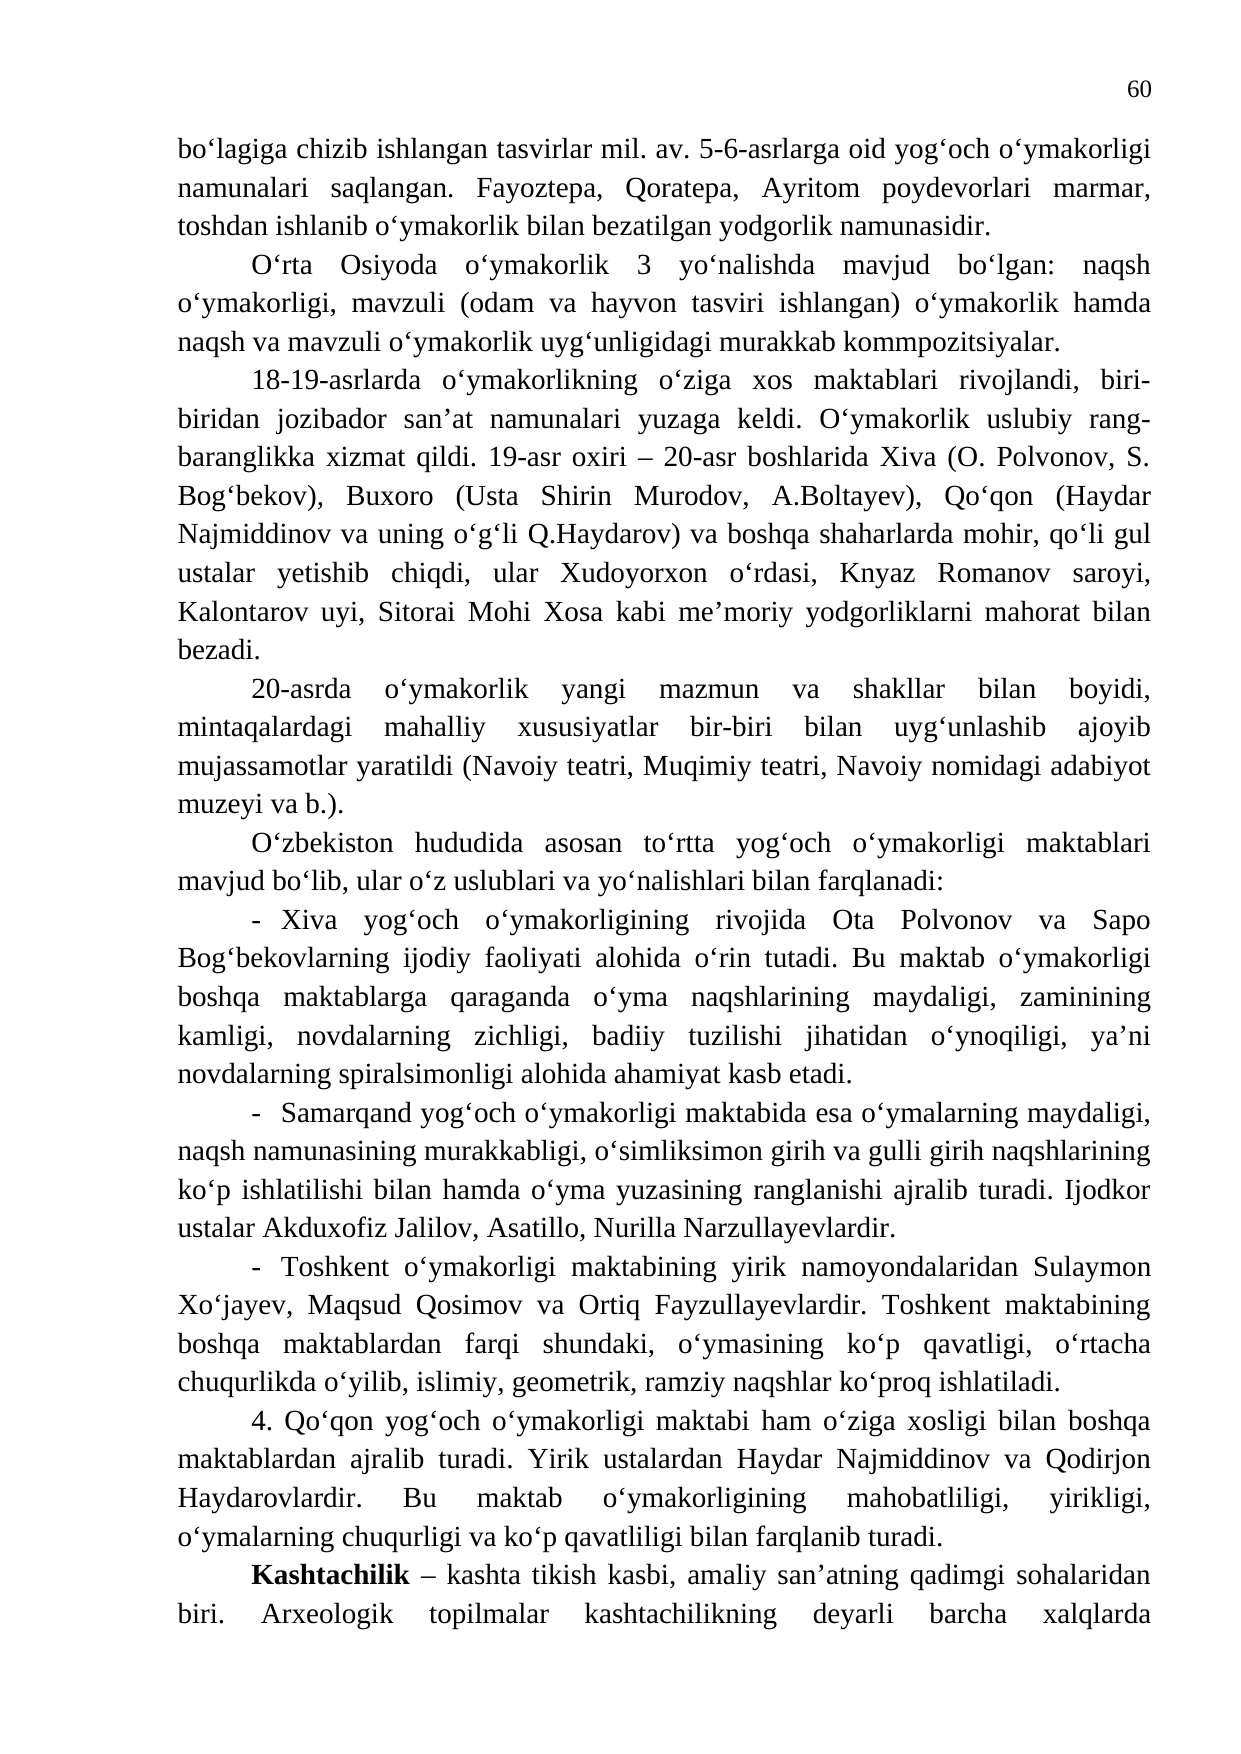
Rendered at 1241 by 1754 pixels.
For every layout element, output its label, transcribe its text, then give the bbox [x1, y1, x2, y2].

text 18-19-asrlarda о‘ymakorlikning о‘ziga xos maktablari rivojlandi, biri-biridan jozibador san’at namunalari yuzaga keldi. О‘ymakorlik uslubiy rang-baranglikka xizmat qildi. 19-asr oxiri – 20-asr boshlarida Xiva (O. Polvonov, S. Bog‘bekov), Buxoro (Usta Shirin Murodov, A.Boltayev), Qо‘qon (Haydar Najmiddinov va uning о‘g‘li Q.Haydarov) va boshqa shaharlarda mohir, qо‘li gul ustalar yetishib chiqdi, ular Xudoyorxon о‘rdasi, Knyaz Romanov saroyi, Kalontarov uyi, Sitorai Mohi Xosa kabi me’moriy yodgorliklarni mahorat bilan bezadi. [177, 362, 1152, 666]
list Samarqand yog‘och о‘ymakorligi maktabida esa о‘ymalarning maydaligi, naqsh namunasining murakkabligi, о‘simliksimon girih va gulli girih naqshlarining kо‘p ishlatilishi bilan hamda о‘yma yuzasining ranglanishi ajralib turadi. Ijodkor ustalar Akduxofiz Jalilov, Asatillo, Nurilla Narzullayevlardir. [177, 1095, 1152, 1244]
text 20-asrda о‘ymakorlik yangi mazmun va shakllar bilan boyidi, mintaqalardagi mahalliy xususiyatlar bir-biri bilan uyg‘unlashib ajoyib mujassamotlar yaratildi (Navoiy teatri, Muqimiy teatri, Navoiy nomidagi adabiyot muzeyi va b.). [177, 671, 1152, 820]
list Xiva yog‘och о‘ymakorligining rivojida Ota Polvonov va Sapo Bog‘bekovlarning ijodiy faoliyati alohida о‘rin tutadi. Bu maktab о‘ymakorligi boshqa maktablarga qaraganda о‘yma naqshlarining maydaligi, zaminining kamligi, novdalarning zichligi, badiiy tuzilishi jihatidan о‘ynoqiligi, ya’ni novdalarning spiralsimonligi alohida ahamiyat kasb etadi. [177, 902, 1152, 1090]
list Toshkent о‘ymakorligi maktabining yirik namoyondalaridan Sulaymon Xо‘jayev, Maqsud Qosimov va Ortiq Fayzullayevlardir. Toshkent maktabining boshqa maktablardan farqi shundaki, о‘ymasining kо‘p qavatligi, о‘rtacha chuqurlikda о‘yilib, islimiy, geometrik, ramziy naqshlar kо‘proq ishlatiladi. [177, 1249, 1152, 1398]
text 4. Qо‘qon yog‘och о‘ymakorligi maktabi ham о‘ziga xosligi bilan boshqa maktablardan ajralib turadi. Yirik ustalardan Haydar Najmiddinov va Qodirjon Haydarovlardir. Bu maktab о‘ymakorligining mahobatliligi, yirikligi, о‘ymalarning chuqurligi va kо‘p qavatliligi bilan farqlanib turadi. [177, 1403, 1152, 1552]
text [177, 1557, 1152, 1629]
text О‘rta Osiyoda о‘ymakorlik 3 yо‘nalishda mavjud bо‘lgan: naqsh о‘ymakorligi, mavzuli (odam va hayvon tasviri ishlangan) о‘ymakorlik hamda naqsh va mavzuli о‘ymakorlik uyg‘unligidagi murakkab kommpozitsiyalar. [177, 247, 1152, 357]
text О‘zbekiston hududida asosan tо‘rtta yog‘och о‘ymakorligi maktablari mavjud bо‘lib, ular о‘z uslublari va yо‘nalishlari bilan farqlanadi: [177, 825, 1152, 897]
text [177, 131, 1152, 242]
